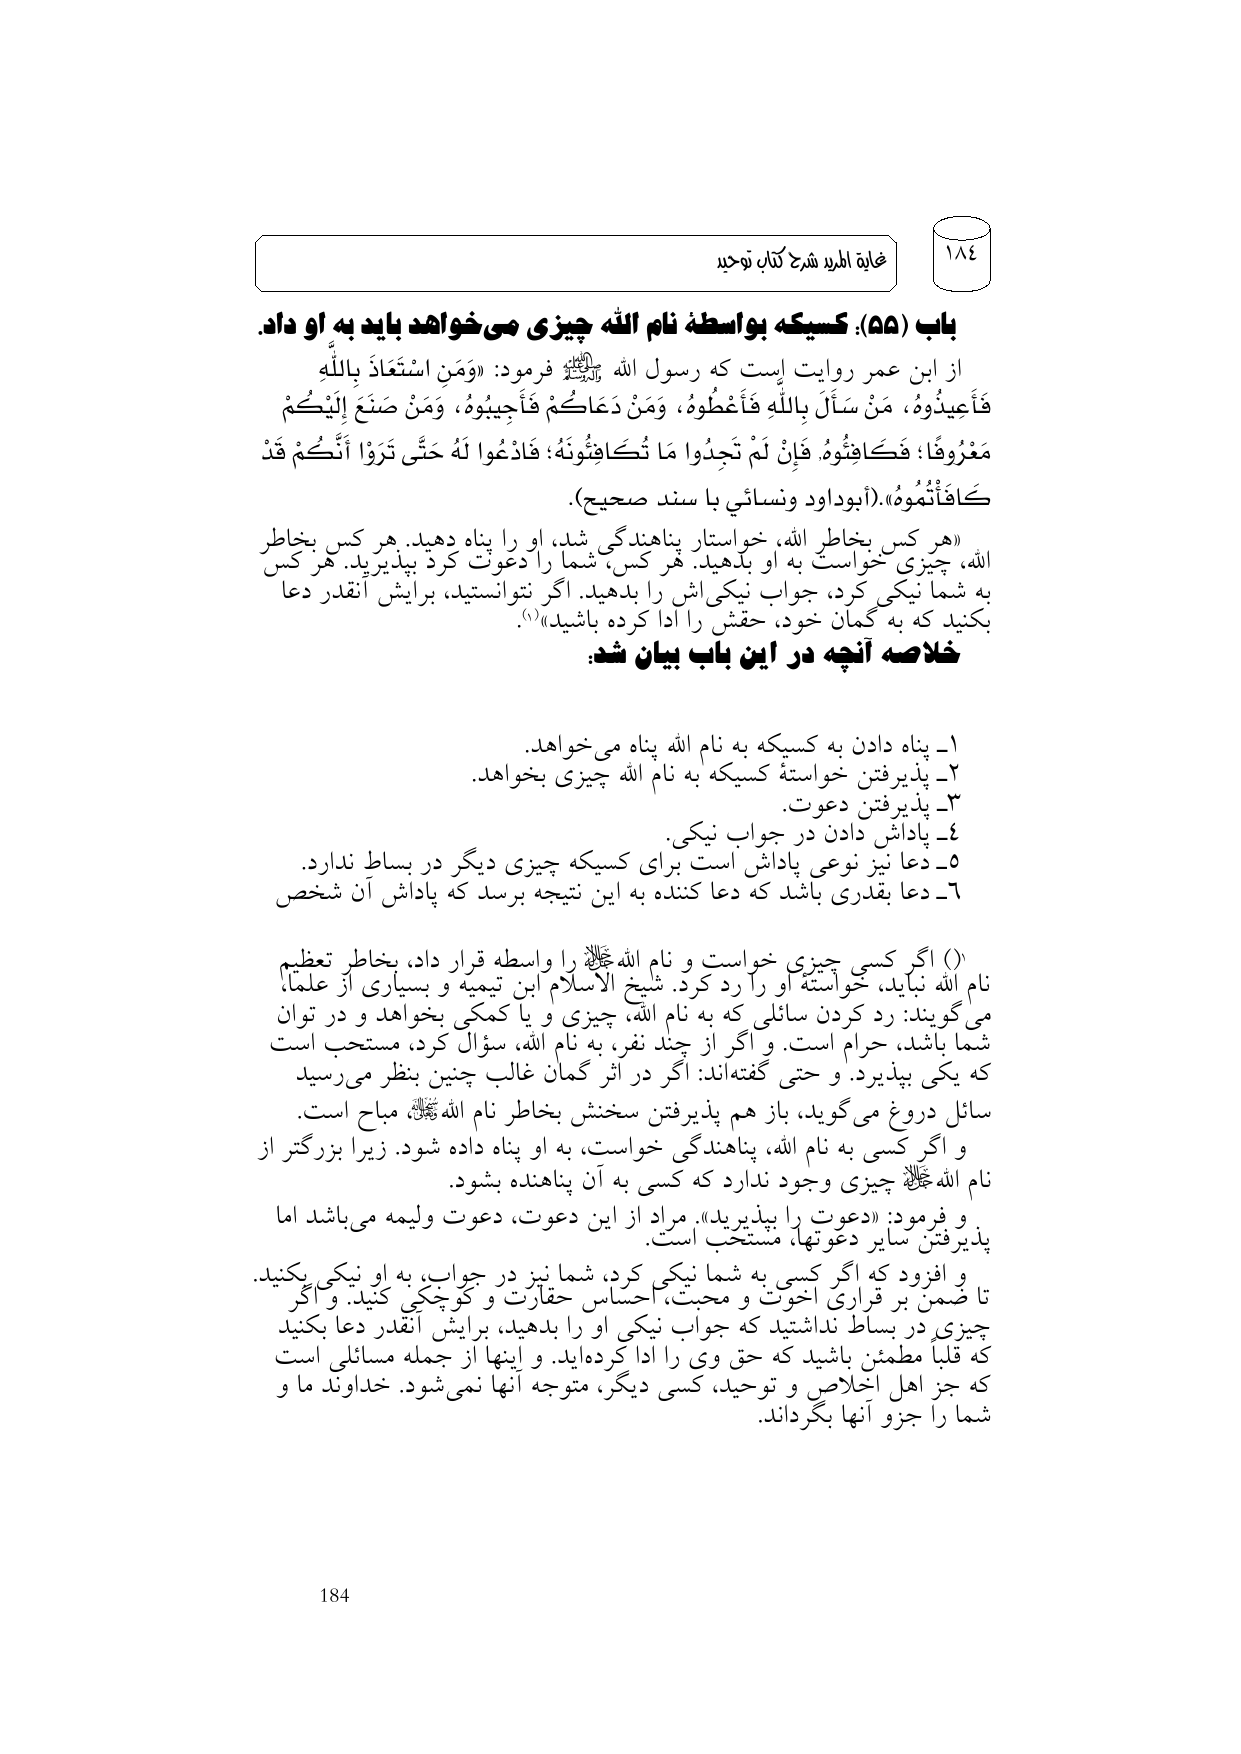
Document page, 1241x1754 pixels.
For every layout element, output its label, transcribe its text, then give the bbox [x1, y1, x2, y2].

text 5ـ دعا نيز نوعي پاداش است براي كسيكه چيزي ديگر در بساط ندارد. [250, 846, 990, 876]
text خلاصه آنچه در اين باب بيان شد: [250, 640, 990, 669]
text 3ـ پذيرفتن دعوت. [250, 787, 990, 817]
text 6ـ دعا بقدري باشد كه دعا كننده به اين نتيجه برسد كه پاداش آن شخص را داده ‌است. [250, 876, 990, 905]
text 4ـ پاداش دادن در جواب نيكي. [250, 817, 990, 846]
text 2ـ پذيرفتن خواستة كسيكه به نام الله چيزي بخواهد. [250, 758, 990, 787]
text باب (55): كسيكه بواسطة نام الله چيزي مي‌خواهد بايد به او داد. [250, 311, 990, 340]
text «هر كس بخاطر الله، خواستار پناهندگي شد، او را پناه دهيد. هر كس بخاطر الله، چيزي خواست به او بدهيد. هر كس، شما را دعوت كرد بپذيريد. هر كس به شما نيكي كرد، جواب نيكي‌اش را بدهيد. اگر نتوانستيد، برايش آنقدر دعا بكنيد كه به گمان خود، حقش را ادا كرده باشيد»(). [250, 523, 990, 640]
text از ابن عمر روايت است كه رسول الله ص فرمود: «وَمَنِ اسْتَعَاذَ بِاللَّهِ فَأَعِيذُوهُ، مَنْ سَأَلَ بِاللَّهِ فَأَعْطُوهُ، وَمَنْ دَعَاكُمْ فَأَجِيبُوهُ، وَمَنْ صَنَعَ إِلَيْكُمْ مَعْرُوفًا؛ فَكَافِئُوهُ, فَإِنْ لَمْ تَجِدُوا مَا تُكَافِئُونَهُ؛ فَادْعُوا لَهُ حَتَّى تَرَوْا أَنَّكُمْ قَدْ كَافَأْتُمُوهُ».(أبوداود ونسائي با سند صحيح). [250, 340, 990, 523]
text 1ـ پناه دادن به كسيكه به نام الله پناه مي‌خواهد. [250, 729, 990, 758]
